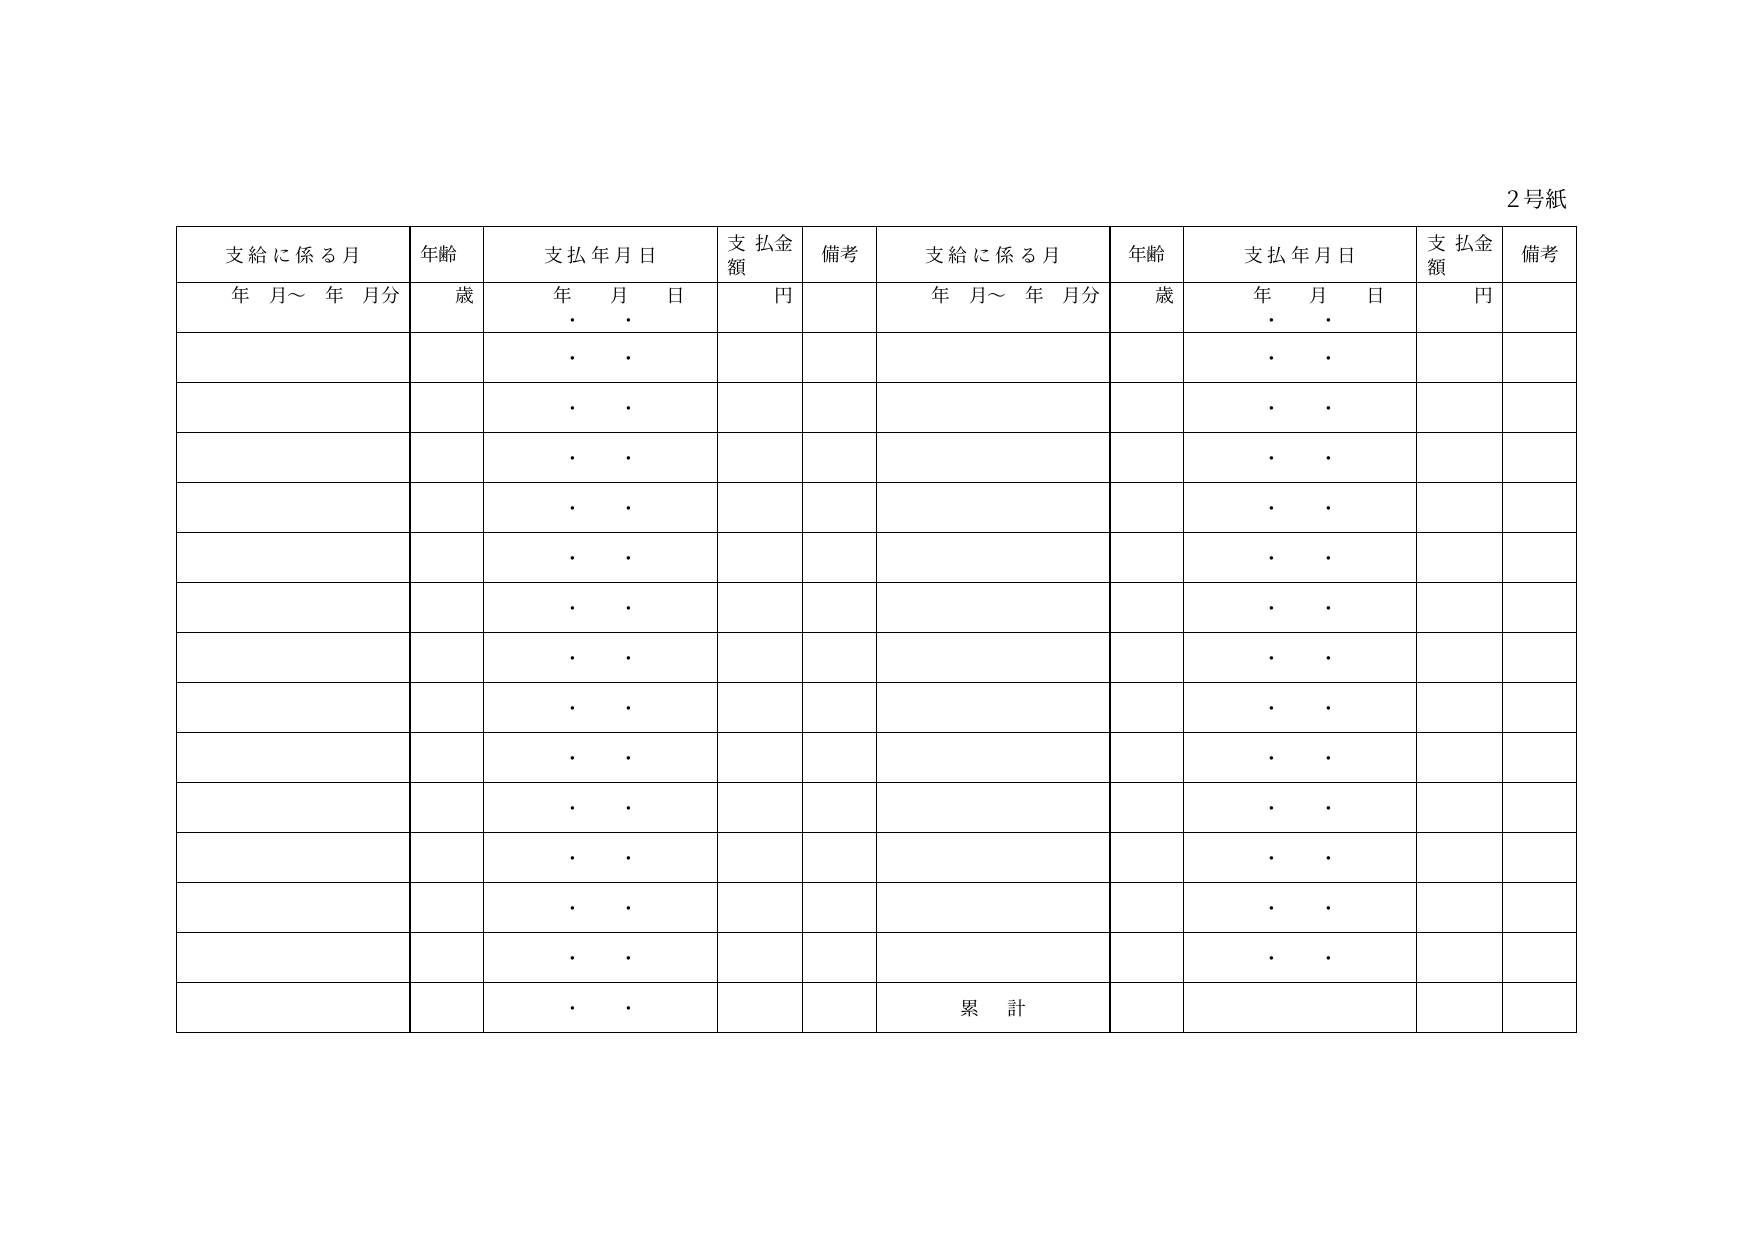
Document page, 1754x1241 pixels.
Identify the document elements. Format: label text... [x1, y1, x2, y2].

table_cell [177, 333, 409, 382]
table_cell ・ ・ [1184, 383, 1416, 432]
table_cell [411, 783, 483, 832]
table_cell [1417, 733, 1502, 782]
table_cell [177, 383, 409, 432]
table_cell [1111, 383, 1183, 432]
table_cell 累計 [877, 983, 1109, 1032]
table_cell [877, 933, 1109, 982]
table_cell [411, 583, 483, 632]
table_cell [877, 633, 1109, 682]
table_cell ・ ・ [484, 533, 717, 582]
table_cell [1111, 783, 1183, 832]
table_cell [803, 933, 876, 982]
table_cell [1417, 983, 1502, 1032]
table_cell [411, 383, 483, 432]
table_cell ・ ・ [484, 933, 717, 982]
table_cell [718, 383, 802, 432]
table_cell [1503, 533, 1576, 582]
table_cell [1503, 383, 1576, 432]
table_cell [877, 833, 1109, 882]
table_cell 年 月～ 年 月分 [177, 283, 409, 332]
table_cell [1503, 483, 1576, 532]
table_cell 年 月 日 ・ ・ [484, 283, 717, 332]
table_cell [1417, 383, 1502, 432]
table_cell ・ ・ [484, 633, 717, 682]
table_cell [1111, 883, 1183, 932]
table_cell [1503, 833, 1576, 882]
table_cell [718, 983, 802, 1032]
table_cell [411, 683, 483, 732]
table_cell [411, 883, 483, 932]
table_header 支給に係る月 [877, 227, 1109, 282]
table_cell [803, 633, 876, 682]
table_header 備考 [1503, 227, 1576, 282]
table_cell ・ ・ [484, 333, 717, 382]
table_cell [718, 733, 802, 782]
table_cell [177, 783, 409, 832]
table_cell [803, 733, 876, 782]
table_cell ・ ・ [484, 483, 717, 532]
table_cell [177, 733, 409, 782]
table_cell [803, 433, 876, 482]
table_cell [411, 533, 483, 582]
table_cell 歳 [1111, 283, 1183, 332]
table_header 年齢 [411, 227, 483, 282]
table_cell ・ ・ [484, 383, 717, 432]
table_cell [411, 933, 483, 982]
table_cell [803, 383, 876, 432]
table_header 支払年月日 [484, 227, 717, 282]
table_cell ・ ・ [1184, 333, 1416, 382]
table_cell [718, 883, 802, 932]
table_cell [1111, 583, 1183, 632]
table_cell [803, 983, 876, 1032]
table_cell [803, 783, 876, 832]
table_cell [1503, 583, 1576, 632]
table_header 支払金額 [1417, 227, 1502, 282]
table_cell ・ ・ [484, 983, 717, 1032]
table_cell [877, 333, 1109, 382]
table_cell [1184, 983, 1416, 1032]
table_cell [1111, 483, 1183, 532]
table_cell [1503, 683, 1576, 732]
table_cell [877, 533, 1109, 582]
table_cell ・ ・ [484, 783, 717, 832]
table_cell [1111, 983, 1183, 1032]
table_cell [877, 783, 1109, 832]
table_cell [1503, 633, 1576, 682]
table_cell [877, 383, 1109, 432]
table_cell [877, 683, 1109, 732]
table_header 年齢 [1111, 227, 1183, 282]
table_cell [718, 483, 802, 532]
table_cell [177, 683, 409, 732]
table_cell [411, 733, 483, 782]
table_cell ・ ・ [484, 883, 717, 932]
table_cell [803, 833, 876, 882]
table_cell [177, 933, 409, 982]
table_cell [1417, 883, 1502, 932]
table_cell ・ ・ [1184, 933, 1416, 982]
table_cell [1111, 933, 1183, 982]
table_cell [718, 333, 802, 382]
table_cell [1417, 433, 1502, 482]
table_cell [718, 933, 802, 982]
table_cell [177, 433, 409, 482]
table_cell [177, 833, 409, 882]
table_cell [1503, 933, 1576, 982]
table_cell ・ ・ [484, 683, 717, 732]
table_cell ・ ・ [1184, 733, 1416, 782]
table_cell [803, 533, 876, 582]
table_cell [1417, 933, 1502, 982]
table_cell [177, 883, 409, 932]
table_cell [1111, 733, 1183, 782]
table_cell ・ ・ [484, 733, 717, 782]
table_header 支払金額 [718, 227, 802, 282]
table_cell [877, 583, 1109, 632]
table_cell ・ ・ [1184, 783, 1416, 832]
table_cell [1503, 733, 1576, 782]
table_cell 年 月～ 年 月分 [877, 283, 1109, 332]
table_cell ・ ・ [1184, 633, 1416, 682]
table_cell [1111, 833, 1183, 882]
table_cell [718, 783, 802, 832]
table_cell [718, 533, 802, 582]
table_cell ・ ・ [1184, 833, 1416, 882]
table_cell [803, 283, 876, 332]
table_header 支払年月日 [1184, 227, 1416, 282]
table_cell [411, 333, 483, 382]
table_cell [1417, 483, 1502, 532]
table_cell [1503, 433, 1576, 482]
table_cell [803, 683, 876, 732]
table_cell [1417, 783, 1502, 832]
table_cell [1111, 683, 1183, 732]
table_cell [1111, 633, 1183, 682]
table_cell [718, 433, 802, 482]
table_cell 歳 [411, 283, 483, 332]
table_cell [177, 633, 409, 682]
table_cell [1417, 333, 1502, 382]
table_cell [803, 483, 876, 532]
table_cell [411, 633, 483, 682]
table_cell [1417, 833, 1502, 882]
table_cell 年 月 日 ・ ・ [1184, 283, 1416, 332]
table_cell [177, 533, 409, 582]
table_cell [1111, 433, 1183, 482]
table_cell [411, 983, 483, 1032]
table_cell 円 [718, 283, 802, 332]
table_cell 円 [1417, 283, 1502, 332]
table_cell [803, 883, 876, 932]
table_cell [1111, 333, 1183, 382]
table_cell [1417, 683, 1502, 732]
table_cell ・ ・ [484, 433, 717, 482]
table_cell ・ ・ [1184, 533, 1416, 582]
table_header 支給に係る月 [177, 227, 409, 282]
table_cell ・ ・ [1184, 483, 1416, 532]
table_cell [718, 633, 802, 682]
table_cell [1503, 883, 1576, 932]
table_cell ・ ・ [1184, 883, 1416, 932]
table_cell ・ ・ [484, 833, 717, 882]
table_cell [877, 433, 1109, 482]
table_cell [411, 433, 483, 482]
table_cell [1503, 783, 1576, 832]
table_cell [877, 483, 1109, 532]
table_cell [718, 583, 802, 632]
table_header 備考 [803, 227, 876, 282]
table_cell [1417, 583, 1502, 632]
table_cell [877, 733, 1109, 782]
table_cell ・ ・ [1184, 583, 1416, 632]
table_cell [718, 833, 802, 882]
table_cell [1417, 633, 1502, 682]
table_cell [803, 583, 876, 632]
table_cell [1417, 533, 1502, 582]
table_cell ・ ・ [1184, 683, 1416, 732]
table_cell [411, 833, 483, 882]
table_cell [1111, 533, 1183, 582]
table_cell [718, 683, 802, 732]
table_cell [1503, 283, 1576, 332]
table_cell ・ ・ [1184, 433, 1416, 482]
table_cell [1503, 983, 1576, 1032]
table_cell [177, 483, 409, 532]
table_cell [177, 983, 409, 1032]
table_cell ・ ・ [484, 583, 717, 632]
table_cell [177, 583, 409, 632]
text ２号紙 [187, 177, 1567, 215]
table_cell [877, 883, 1109, 932]
table_cell [1503, 333, 1576, 382]
table_cell [803, 333, 876, 382]
table_cell [411, 483, 483, 532]
